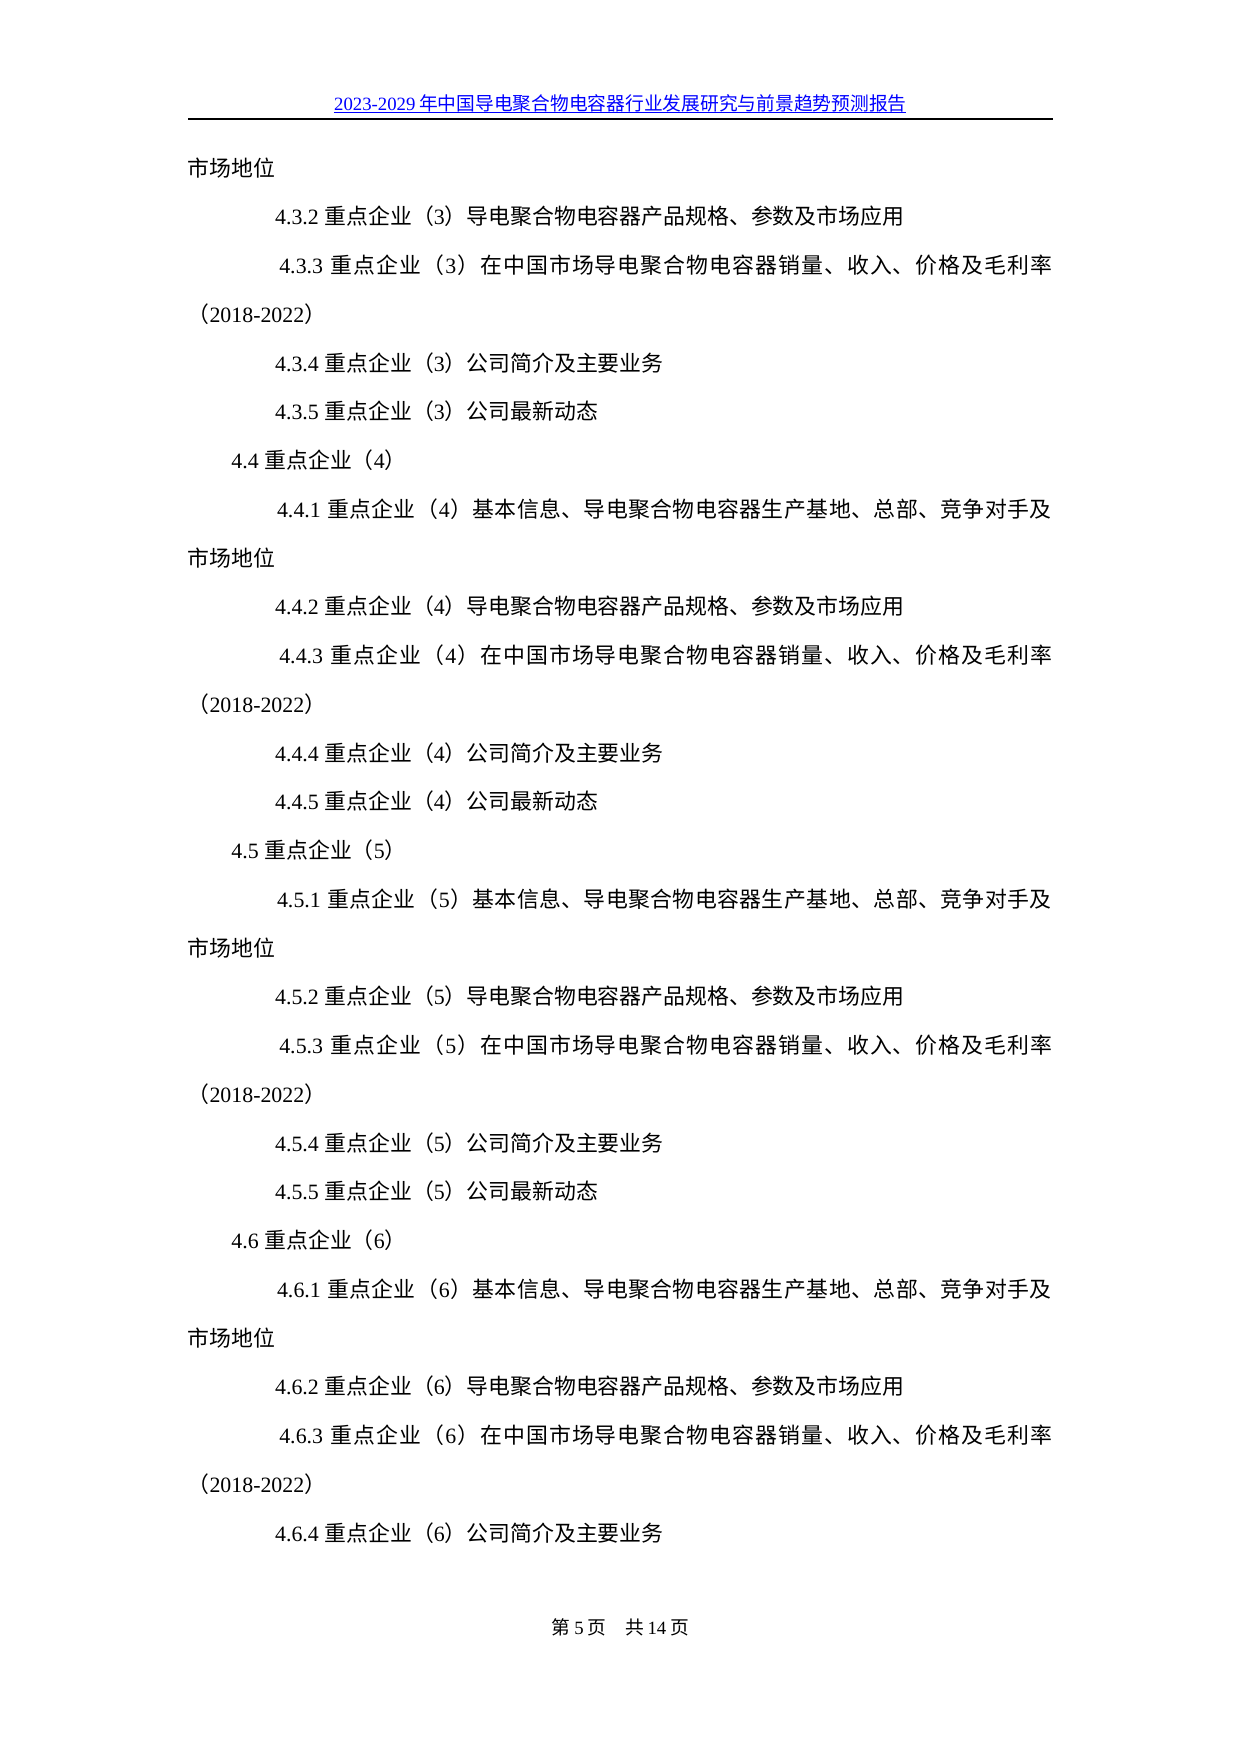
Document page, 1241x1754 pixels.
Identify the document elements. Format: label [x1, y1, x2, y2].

text [187, 150, 1053, 1548]
